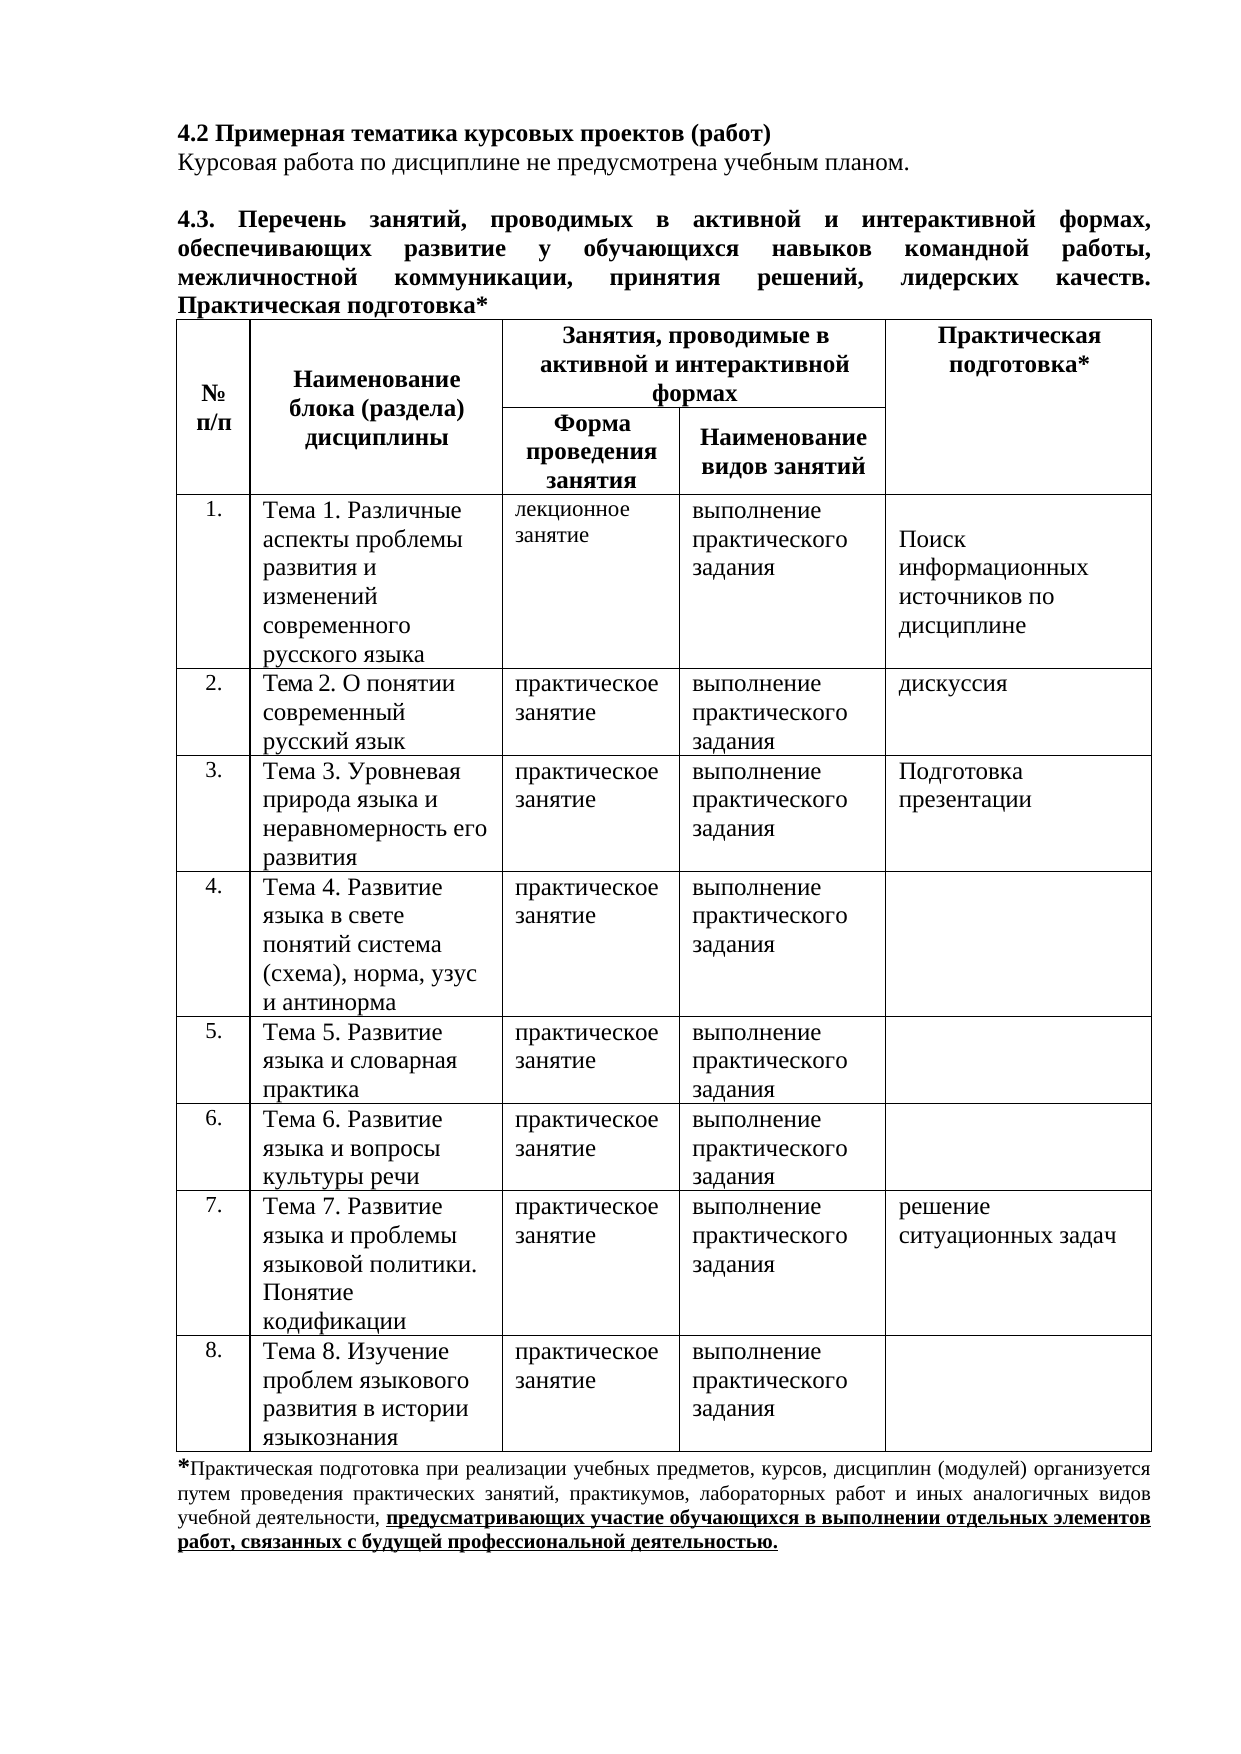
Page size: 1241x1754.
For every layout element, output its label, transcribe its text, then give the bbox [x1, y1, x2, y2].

table_cell Тема 3. Уровневая природа языка и неравномерность его развития [251, 756, 502, 871]
table_cell выполнение практического задания [680, 669, 885, 755]
table_cell 5. [177, 1017, 249, 1103]
table_cell 8. [177, 1336, 249, 1451]
table_cell практическое занятие [503, 872, 679, 1016]
table_cell выполнение практического задания [680, 1017, 885, 1103]
table_cell решение ситуационных задач [886, 1191, 1151, 1335]
table_cell [886, 1104, 1151, 1190]
table_cell 4. [177, 872, 249, 1016]
table_cell выполнение практического задания [680, 1191, 885, 1335]
table_cell практическое занятие [503, 1017, 679, 1103]
table_header Практическая подготовка* [886, 320, 1151, 494]
text *Практическая подготовка при реализации учебных предметов, курсов, дисциплин (модулей) организуется путем проведения практических занятий, практикумов, лабораторных работ и иных аналогичных видов учебной деятельности, предусматривающих участие обучающихся в выполнении отдельных элементов работ, связанных с будущей профессиональной деятельностью. [177, 1452, 1152, 1553]
table_cell [886, 872, 1151, 1016]
table_cell 7. [177, 1191, 249, 1335]
table_cell Тема 6. Развитие языка и вопросы культуры речи [251, 1104, 502, 1190]
table_cell [886, 1017, 1151, 1103]
table_cell выполнение практического задания [680, 1104, 885, 1190]
table_cell практическое занятие [503, 1104, 679, 1190]
table_cell Тема 2. О понятии современный русский язык [251, 669, 502, 755]
table_header Занятия, проводимые в активной и интерактивной формах [503, 320, 885, 407]
table_cell практическое занятие [503, 756, 679, 871]
table_cell дискуссия [886, 669, 1151, 755]
table_cell практическое занятие [503, 669, 679, 755]
table_cell Тема 8. Изучение проблем языкового развития в истории языкознания [251, 1336, 502, 1451]
table_cell Поиск информационных источников по дисциплине [886, 495, 1151, 667]
table_cell выполнение практического задания [680, 1336, 885, 1451]
table_cell Тема 4. Развитие языка в свете понятий система (схема), норма, узус и антинорма [251, 872, 502, 1016]
table_cell 3. [177, 756, 249, 871]
table_cell 6. [177, 1104, 249, 1190]
table_header № п/п [177, 320, 249, 494]
table_cell 2. [177, 669, 249, 755]
table_cell Форма проведения занятия [503, 408, 679, 494]
text Курсовая работа по дисциплине не предусмотрена учебным планом. [177, 147, 1152, 176]
table_cell практическое занятие [503, 1336, 679, 1451]
table_cell Подготовка презентации [886, 756, 1151, 871]
table_cell [886, 1336, 1151, 1451]
table_cell Тема 5. Развитие языка и словарная практика [251, 1017, 502, 1103]
table_cell Тема 7. Развитие языка и проблемы языковой политики. Понятие кодификации [251, 1191, 502, 1335]
table_cell 1. [177, 495, 249, 667]
table_cell Тема 1. Различные аспекты проблемы развития и изменений современного русского языка [251, 495, 502, 667]
table_cell выполнение практического задания [680, 872, 885, 1016]
table_cell практическое занятие [503, 1191, 679, 1335]
table_cell выполнение практического задания [680, 756, 885, 871]
table_cell выполнение практического задания [680, 495, 885, 667]
table_cell Наименование видов занятий [680, 408, 885, 494]
text 4.3. Перечень занятий, проводимых в активной и интерактивной формах, обеспечивающих развитие у обучающихся навыков командной работы, межличностной коммуникации, принятия решений, лидерских качеств. Практическая подготовка* [177, 204, 1152, 319]
text 4.2 Примерная тематика курсовых проектов (работ) [177, 118, 1152, 147]
table_cell лекционное занятие [503, 495, 679, 667]
table_header Наименование блока (раздела) дисциплины [251, 320, 502, 494]
